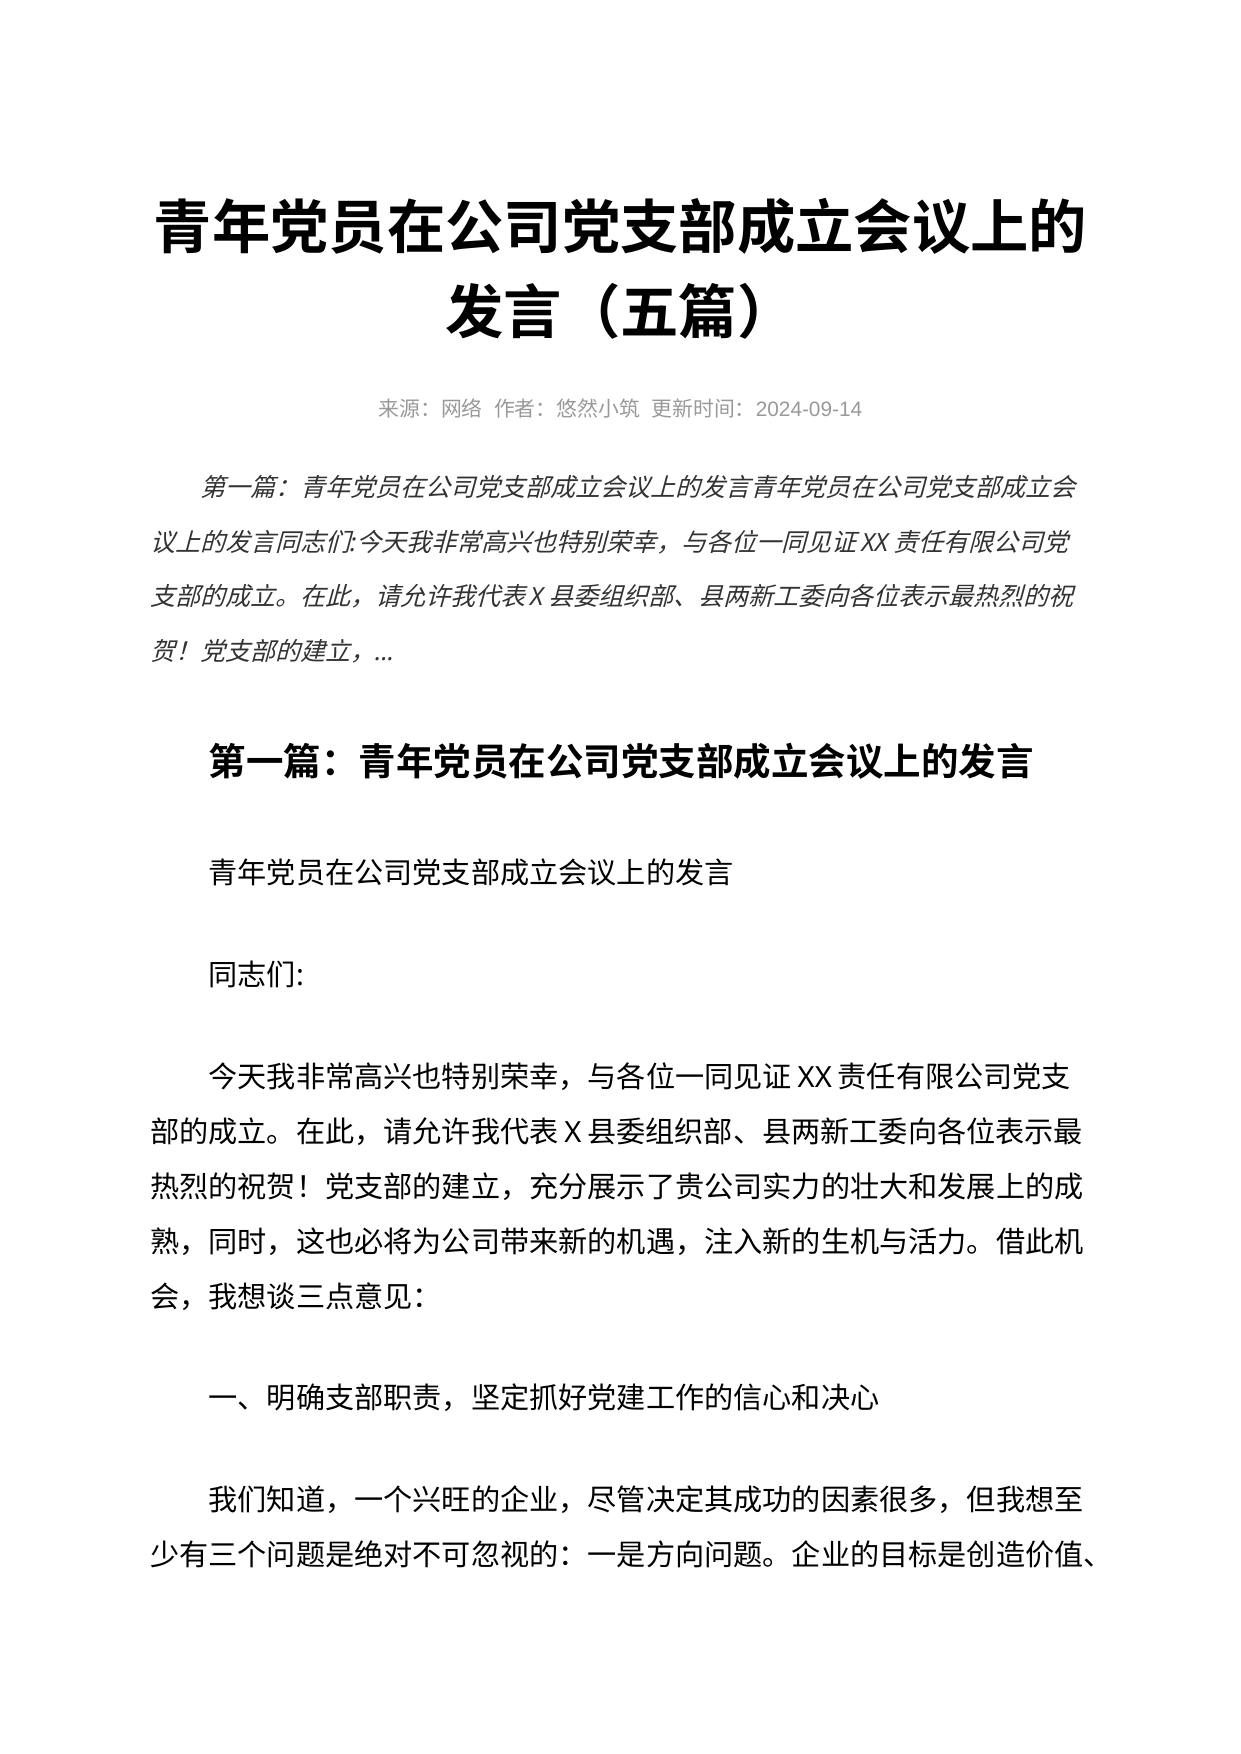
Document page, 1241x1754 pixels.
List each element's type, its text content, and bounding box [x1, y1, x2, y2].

subtitle 青年党员在公司党支部成立会议上的发言（五篇） [150, 181, 1090, 350]
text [150, 1477, 1090, 1574]
text 今天我非常高兴也特别荣幸，与各位一同见证XX责任有限公司党支部的成立。在此，请允许我代表X县委组织部、县两新工委向各位表示最热烈的祝贺！党支部的建立，充分展示了贵公司实力的壮大和发展上的成熟，同时，这也必将为公司带来新的机遇，注入新的生机与活力。借此机会，我想谈三点意见： [150, 1053, 1090, 1316]
text 同志们: [150, 951, 1090, 994]
text 第一篇：青年党员在公司党支部成立会议上的发言 [150, 732, 1090, 787]
text 青年党员在公司党支部成立会议上的发言 [150, 850, 1090, 892]
text 来源：网络 作者：悠然小筑 更新时间：2024-09-14 [150, 397, 1090, 421]
text 一、明确支部职责，坚定抓好党建工作的信心和决心 [150, 1375, 1090, 1417]
text 第一篇：青年党员在公司党支部成立会议上的发言青年党员在公司党支部成立会议上的发言同志们:今天我非常高兴也特别荣幸，与各位一同见证XX责任有限公司党支部的成立。在此，请允许我代表X县委组织部、县两新工委向各位表示最热烈的祝贺！党支部的建立，... [150, 468, 1090, 667]
